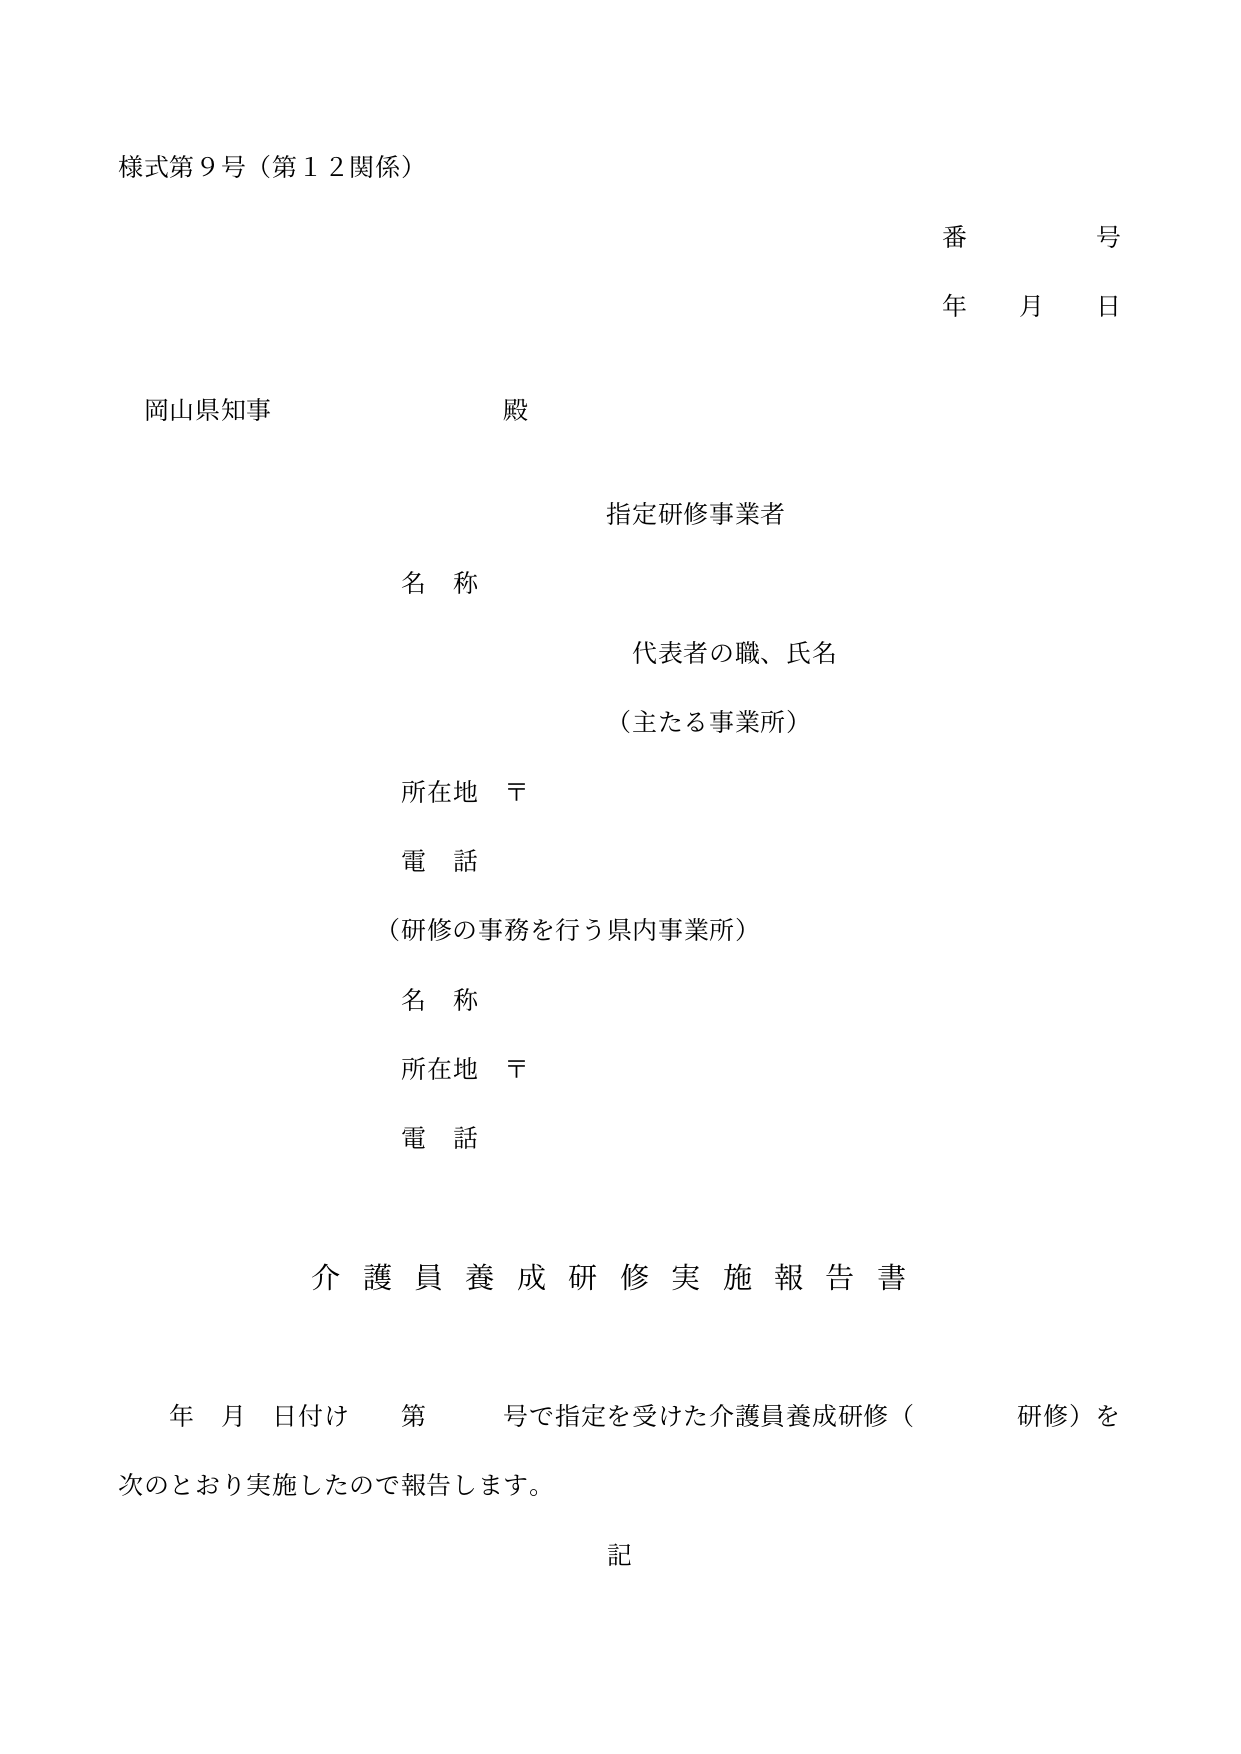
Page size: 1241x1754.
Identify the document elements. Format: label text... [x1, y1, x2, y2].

text 代表者の職、氏名 [118, 617, 1122, 686]
text 指定研修事業者 [118, 478, 1122, 547]
text 年 月 日 [118, 270, 1122, 339]
text 介護員養成研修実施報告書 [118, 1241, 1122, 1311]
text 所在地 〒 [118, 756, 1122, 825]
text 岡山県知事 殿 [118, 374, 1122, 443]
text （研修の事務を行う県内事業所） [118, 894, 1122, 964]
text 年 月 日付け 第 号で指定を受けた介護員養成研修（ 研修）を次のとおり実施したので報告します。 [118, 1380, 1122, 1519]
text （主たる事業所） [118, 686, 1122, 756]
text 電 話 [118, 825, 1122, 894]
text 名 称 [118, 547, 1122, 617]
text 所在地 〒 [118, 1033, 1122, 1102]
text 番 号 [118, 201, 1122, 270]
text 電 話 [118, 1102, 1122, 1172]
text 様式第９号（第１２関係） [118, 131, 1122, 201]
text 名 称 [118, 964, 1122, 1033]
text 記 [118, 1519, 1122, 1588]
